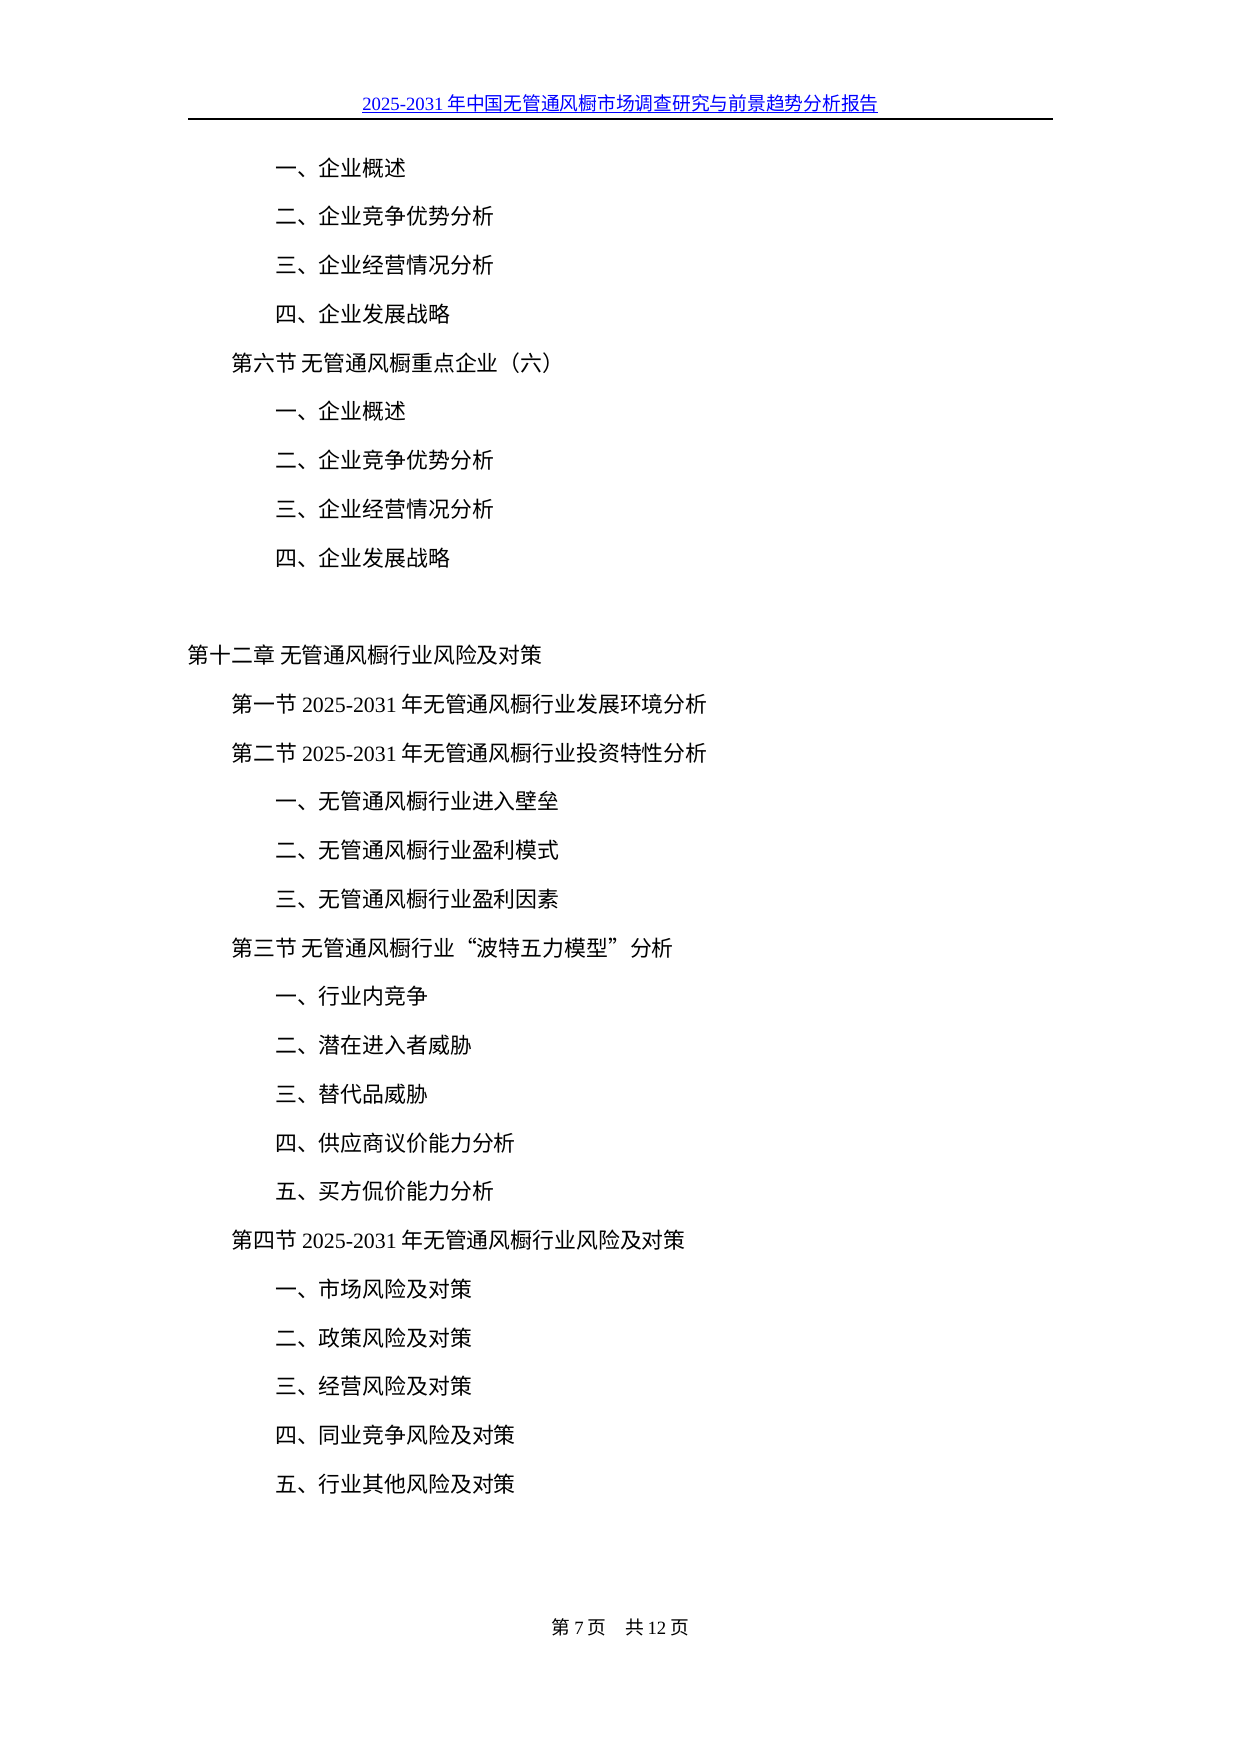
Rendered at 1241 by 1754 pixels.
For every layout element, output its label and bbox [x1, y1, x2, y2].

text [187, 150, 1053, 1499]
